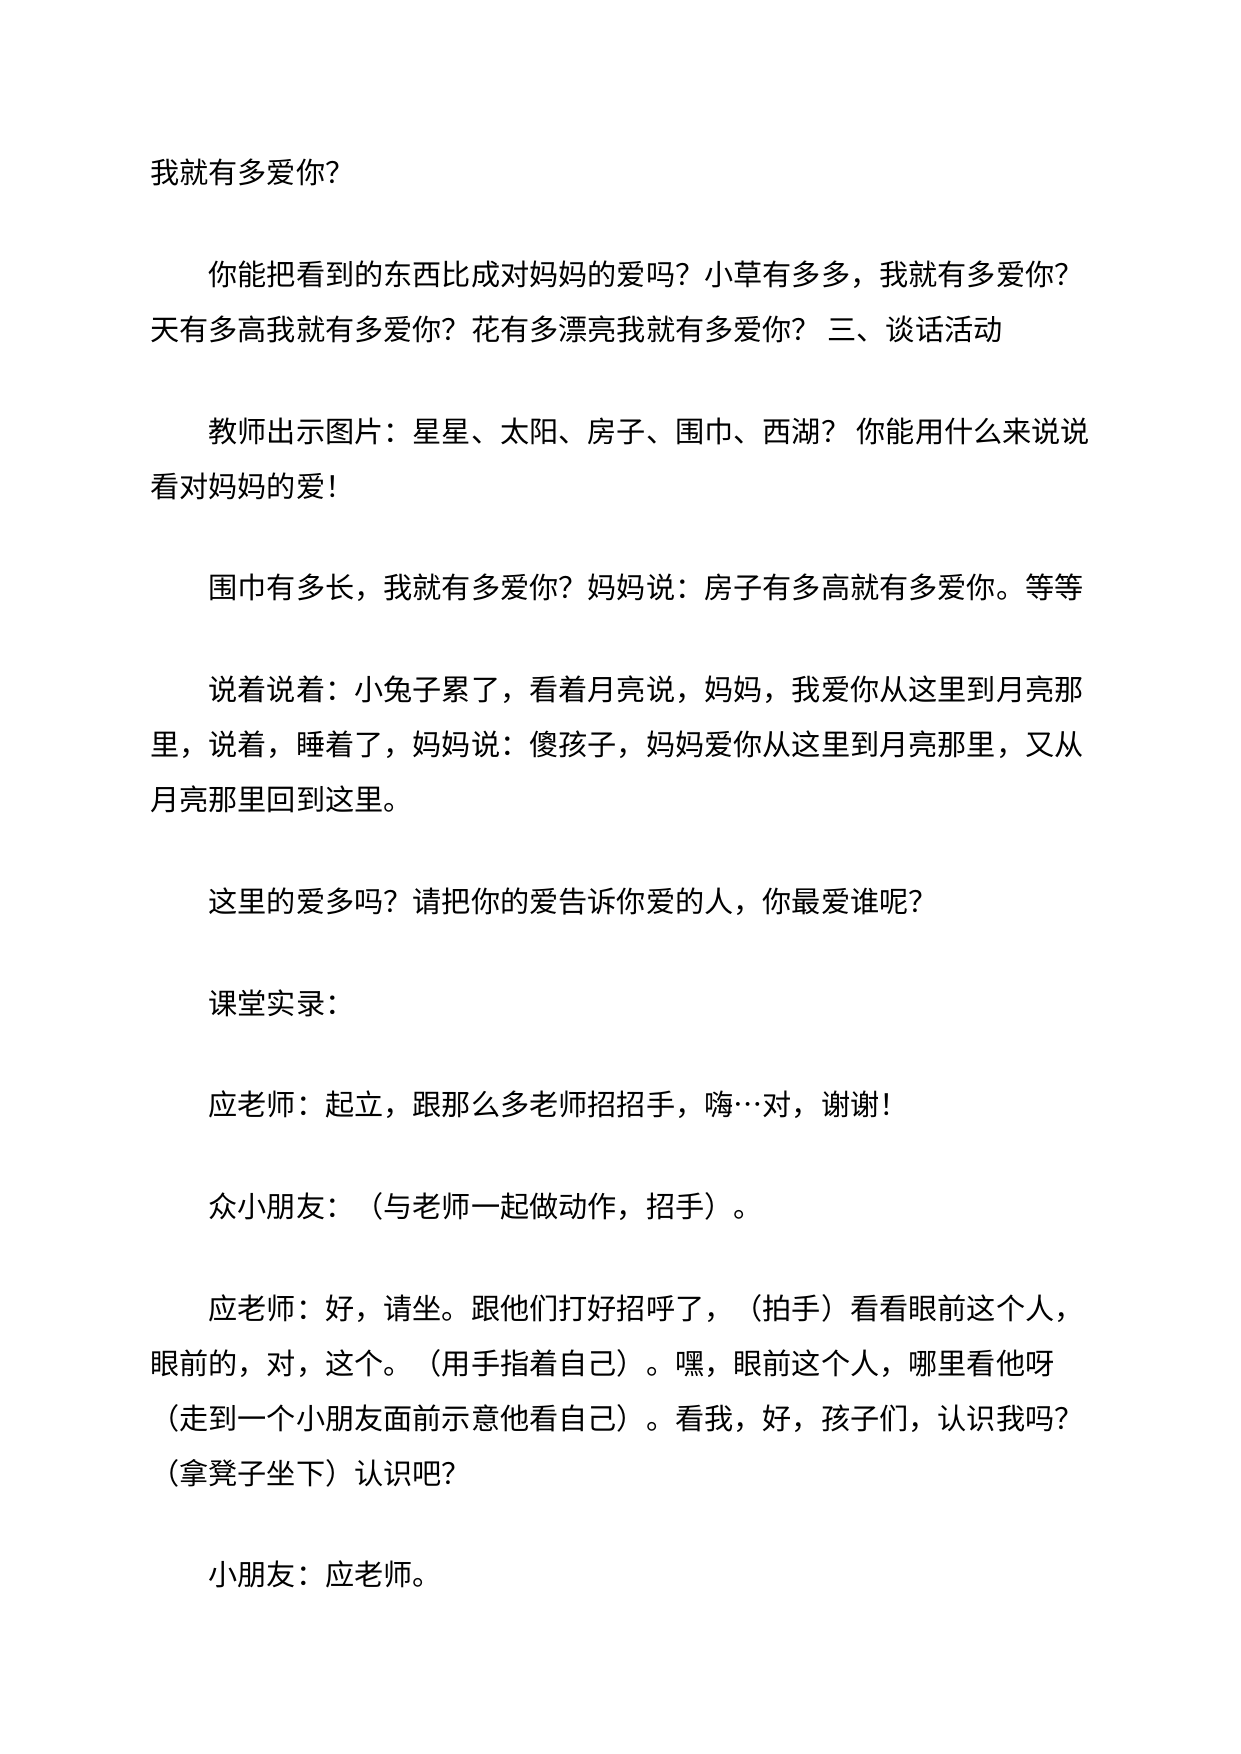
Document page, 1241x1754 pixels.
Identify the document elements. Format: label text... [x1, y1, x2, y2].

text 众小朋友：（与老师一起做动作，招手）。 [150, 1184, 1090, 1226]
text 教师出示图片：星星、太阳、房子、围巾、西湖？ 你能用什么来说说看对妈妈的爱！ [150, 408, 1090, 506]
text 说着说着：小兔子累了，看着月亮说，妈妈，我爱你从这里到月亮那里，说着，睡着了，妈妈说：傻孩子，妈妈爱你从这里到月亮那里，又从月亮那里回到这里。 [150, 667, 1090, 819]
text 你能把看到的东西比成对妈妈的爱吗？小草有多多，我就有多爱你？天有多高我就有多爱你？花有多漂亮我就有多爱你？ 三、谈话活动 [150, 252, 1090, 349]
text 这里的爱多吗？请把你的爱告诉你爱的人，你最爱谁呢？ [150, 878, 1090, 921]
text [150, 150, 1090, 192]
text 小朋友：应老师。 [150, 1552, 1090, 1594]
text 应老师：起立，跟那么多老师招招手，嗨…对，谢谢！ [150, 1082, 1090, 1124]
text 课堂实录： [150, 980, 1090, 1022]
text 应老师：好，请坐。跟他们打好招呼了，（拍手）看看眼前这个人，眼前的，对，这个。（用手指着自己）。嘿，眼前这个人，哪里看他呀（走到一个小朋友面前示意他看自己）。看我，好，孩子们，认识我吗？（拿凳子坐下）认识吧？ [150, 1286, 1090, 1492]
text 围巾有多长，我就有多爱你？妈妈说：房子有多高就有多爱你。等等 [150, 565, 1090, 607]
